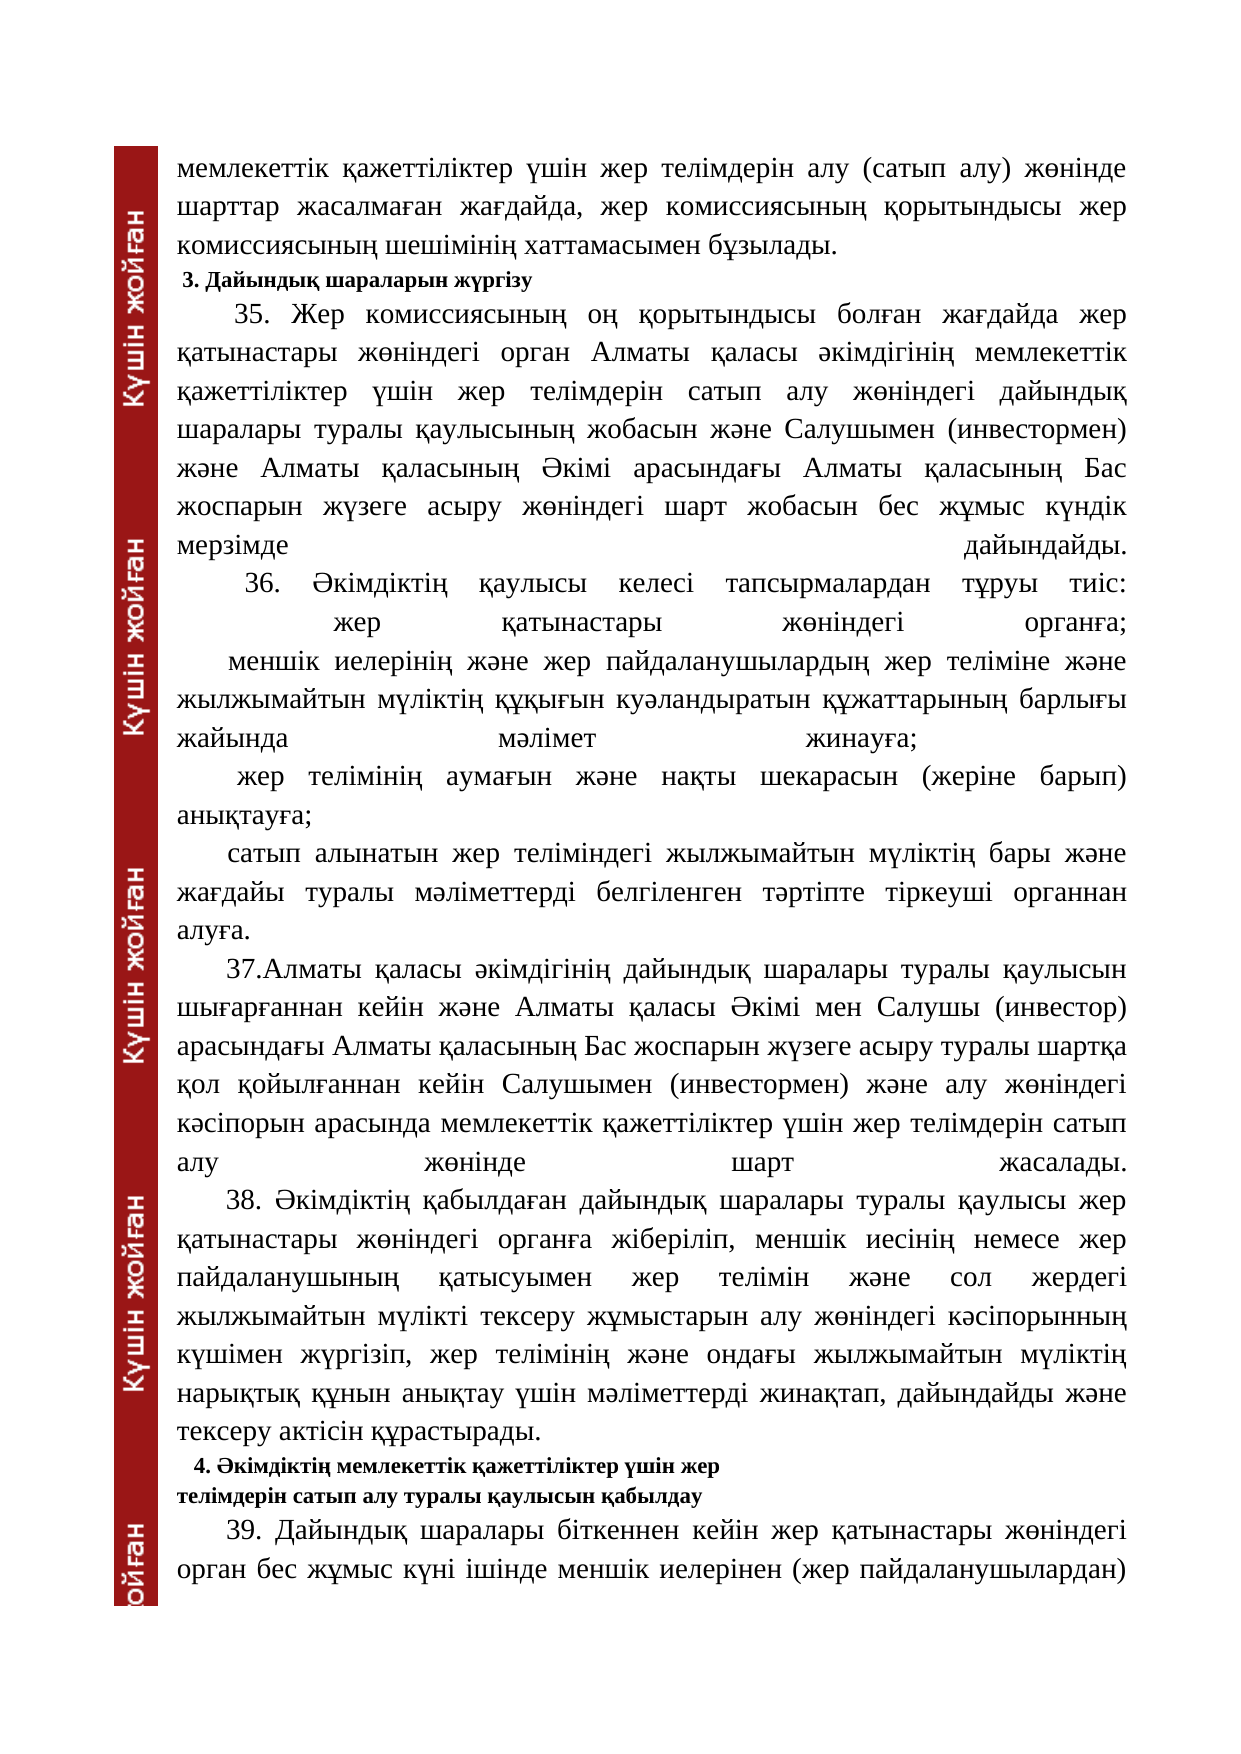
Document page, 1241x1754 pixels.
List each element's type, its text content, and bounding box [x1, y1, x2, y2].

picture [114, 146, 158, 150]
text 4. Әкімдіктің мемлекеттік қажеттіліктер үшін жер телімдерін сатып алу туралы қаулысын қабылдау [112, 1452, 1128, 1509]
text 35. Жер комиссиясының оң қорытындысы болған жағдайда жер қатынастары жөніндегі орган Алматы қаласы әкімдігінің мемлекеттік қажеттіліктер үшін жер телімдерін сатып алу жөніндегі дайындық шаралары туралы қаулысының жобасын және Салушымен (инвестормен) және Алматы қаласының Әкімі арасындағы Алматы қаласының Бас жоспарын жүзеге асыру жөніндегі шарт жобасын бес жұмыс күндік мерзімде дайындайды. 36. Әкімдіктің қаулысы келесі тапсырмалардан тұруы тиіс: жер қатынастары жөніндегі органға; меншік иелерінің және жер пайдаланушылардың жер теліміне және жылжымайтын мүліктің құқығын куәландыратын құжаттарының барлығы жайында мәлімет жинауға; жер телімінің аумағын және нақты шекарасын (жеріне барып) анықтауға; сатып алынатын жер теліміндегі жылжымайтын мүліктің бары және жағдайы туралы мәліметтерді белгіленген тәртіпте тіркеуші органнан алуға. 37.Алматы қаласы әкімдігінің дайындық шаралары туралы қаулысын шығарғаннан кейін және Алматы қаласы Әкімі мен Салушы (инвестор) арасындағы Алматы қаласының Бас жоспарын жүзеге асыру туралы шартқа қол қойылғаннан кейін Салушымен (инвестормен) және алу жөніндегі кәсіпорын арасында мемлекеттік қажеттіліктер үшін жер телімдерін сатып алу жөнінде шарт жасалады. 38. Әкімдіктің қабылдаған дайындық шаралары туралы қаулысы жер қатынастары жөніндегі органға жіберіліп, меншік иесінің немесе жер пайдаланушының қатысуымен жер телімін және сол жердегі жылжымайтын мүлікті тексеру жұмыстарын алу жөніндегі кәсіпорынның күшімен жүргізіп, жер телімінің және ондағы жылжымайтын мүліктің нарықтық құнын анықтау үшін мәліметтерді жинақтап, дайындайды және тексеру актісін құрастырады. [112, 296, 1128, 1447]
picture [114, 1447, 158, 1452]
picture [114, 1584, 158, 1606]
text 3. Дайындық шараларын жүргізу [112, 266, 1128, 292]
picture [114, 261, 158, 266]
picture [114, 292, 158, 296]
